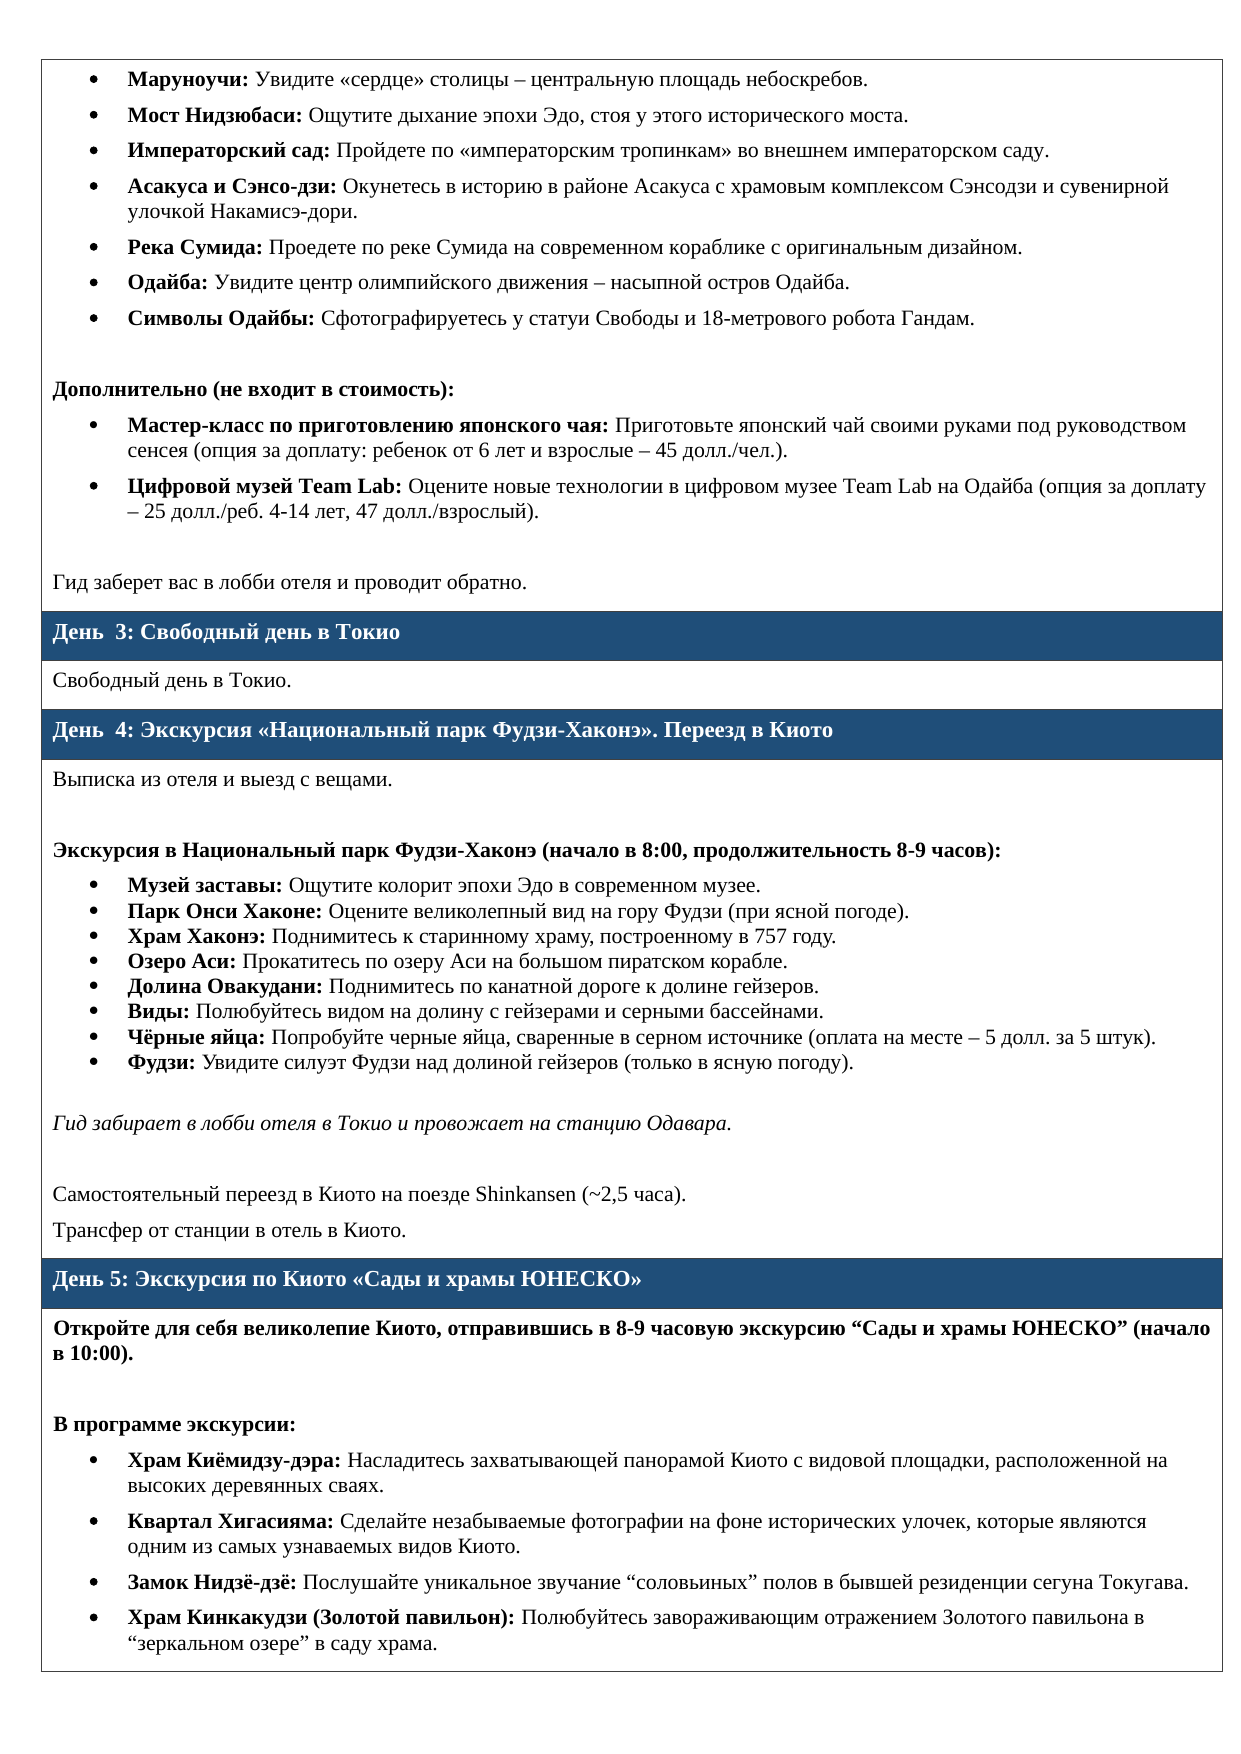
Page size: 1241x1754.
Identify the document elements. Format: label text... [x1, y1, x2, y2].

table_cell День 3: Свободный день в Токио [42, 612, 1222, 660]
table_cell День 4: Экскурсия «Национальный парк Фудзи-Хаконэ». Переезд в Киото [42, 710, 1222, 759]
table_cell Свободный день в Токио. [42, 661, 1222, 709]
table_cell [42, 1309, 1222, 1671]
table_cell День 5: Экскурсия по Киото «Сады и храмы ЮНЕСКО» [42, 1259, 1222, 1308]
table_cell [42, 60, 1222, 611]
table_cell Выписка из отеля и выезд с вещами. Экскурсия в Национальный парк Фудзи-Хаконэ (начало в 8:00, продолжительность 8-9 часов): Музей заставы: Ощутите колорит эпохи Эдо в современном музее. Парк Онси Хаконе: Оцените великолепный вид на гору Фудзи (при ясной погоде). Храм Хаконэ: Поднимитесь к старинному храму, построенному в 757 году. Озеро Аси: Прокатитесь по озеру Аси на большом пиратском корабле. Долина Овакудани: Поднимитесь по канатной дороге к долине гейзеров. Виды: Полюбуйтесь видом на долину с гейзерами и серными бассейнами. Чёрные яйца: Попробуйте черные яйца, сваренные в серном источнике (оплата на месте – 5 долл. за 5 штук). Фудзи: Увидите силуэт Фудзи над долиной гейзеров (только в ясную погоду). Гид забирает в лобби отеля в Токио и провожает на станцию Одавара. Самостоятельный переезд в Киото на поезде Shinkansen (~2,5 часа). Трансфер от станции в отель в Киото. [42, 760, 1222, 1258]
